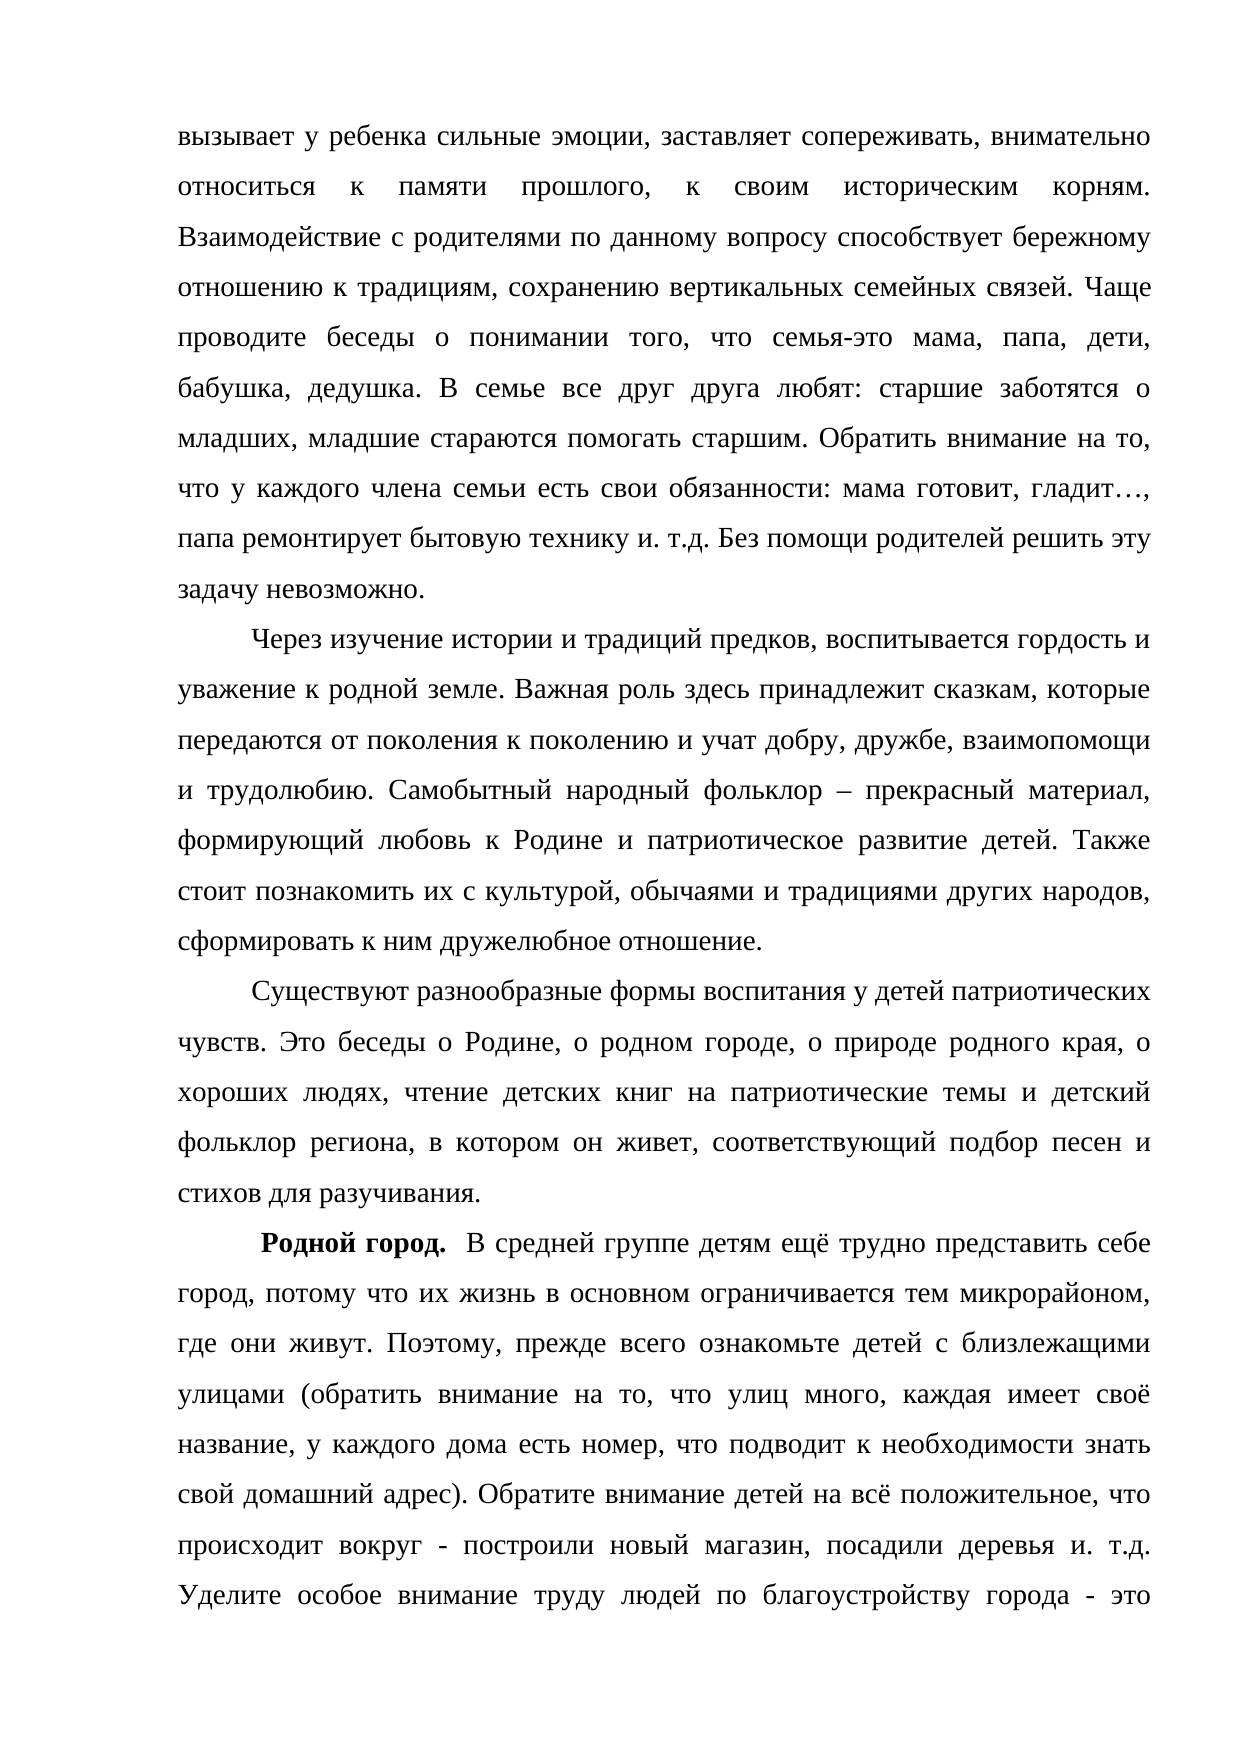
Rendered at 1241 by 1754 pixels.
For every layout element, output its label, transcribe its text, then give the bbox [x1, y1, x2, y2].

text Через изучение истории и традиций предков, воспитывается гордость и уважение к родной земле. Важная роль здесь принадлежит сказкам, которые передаются от поколения к поколению и учат добру, дружбе, взаимопомощи и трудолюбию. Самобытный народный фольклор – прекрасный материал, формирующий любовь к Родине и патриотическое развитие детей. Также стоит познакомить их с культурой, обычаями и традициями других народов, сформировать к ним дружелюбное отношение. [177, 621, 1152, 957]
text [177, 1225, 1152, 1611]
text Существуют разнообразные формы воспитания у детей патриотических чувств. Это беседы о Родине, о родном городе, о природе родного края, о хороших людях, чтение детских книг на патриотические темы и детский фольклор региона, в котором он живет, соответствующий подбор песен и стихов для разучивания. [177, 973, 1152, 1208]
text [177, 118, 1152, 604]
